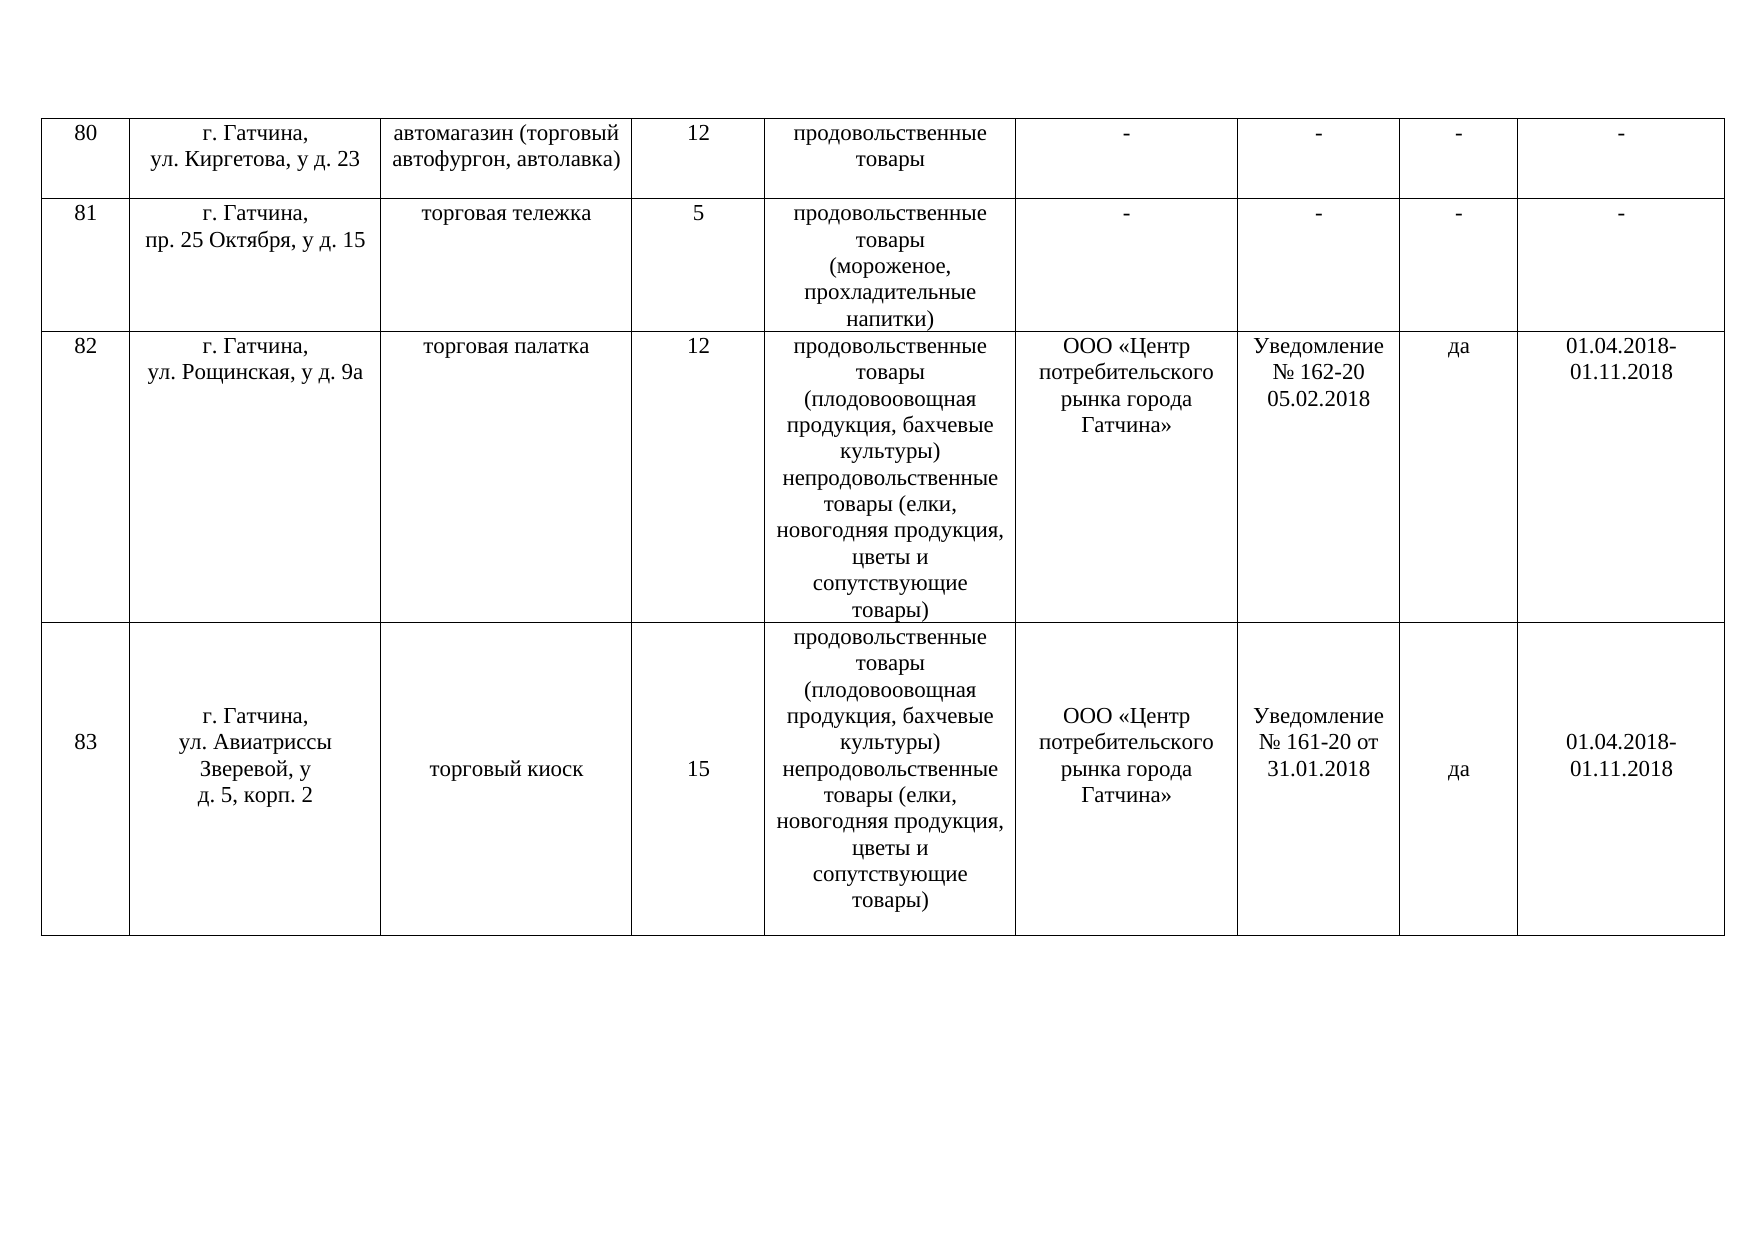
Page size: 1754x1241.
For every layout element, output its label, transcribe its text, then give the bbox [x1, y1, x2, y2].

table_cell г. Гатчина, пр. 25 Октября, у д. 15 [130, 199, 380, 331]
table_cell ООО «Центр потребительского рынка города Гатчина» [1016, 332, 1237, 622]
table_cell - [1238, 119, 1399, 198]
table_cell - [1016, 199, 1237, 331]
table_cell продовольственные товары (мороженое, прохладительные напитки) [765, 199, 1015, 331]
table_cell г. Гатчина, ул. Авиатриссы Зверевой, у д. 5, корп. 2 [130, 623, 380, 935]
table_cell Уведомление № 162-20 05.02.2018 [1238, 332, 1399, 622]
table_cell торговая тележка [381, 199, 631, 331]
table_cell - [1238, 199, 1399, 331]
table_cell - [1400, 119, 1517, 198]
table_cell 12 [632, 332, 764, 622]
table_cell продовольственные товары (плодовоовощная продукция, бахчевые культуры) непродовольственные товары (елки, новогодняя продукция, цветы и сопутствующие товары) [765, 623, 1015, 935]
table_cell 83 [42, 623, 129, 935]
table_cell Уведомление № 161-20 от 31.01.2018 [1238, 623, 1399, 935]
table_cell да [1400, 332, 1517, 622]
table_cell г. Гатчина, ул. Рощинская, у д. 9а [130, 332, 380, 622]
table_cell ООО «Центр потребительского рынка города Гатчина» [1016, 623, 1237, 935]
table_cell 12 [632, 119, 764, 198]
table_cell продовольственные товары (плодовоовощная продукция, бахчевые культуры) непродовольственные товары (елки, новогодняя продукция, цветы и сопутствующие товары) [765, 332, 1015, 622]
table_cell 81 [42, 199, 129, 331]
table_cell да [1400, 623, 1517, 935]
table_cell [381, 119, 631, 198]
table_cell - [1518, 199, 1724, 331]
table_cell продовольственные товары [765, 119, 1015, 198]
table_cell 80 [42, 119, 129, 198]
table_cell 01.04.2018- 01.11.2018 [1518, 623, 1724, 935]
table_cell 82 [42, 332, 129, 622]
table_cell торговая палатка [381, 332, 631, 622]
table_cell г. Гатчина, ул. Киргетова, у д. 23 [130, 119, 380, 198]
table_cell 5 [632, 199, 764, 331]
table_cell - [1400, 199, 1517, 331]
table_cell - [1016, 119, 1237, 198]
table_cell 01.04.2018- 01.11.2018 [1518, 332, 1724, 622]
table_cell - [1518, 119, 1724, 198]
table_cell торговый киоск [381, 623, 631, 935]
table_cell 15 [632, 623, 764, 935]
